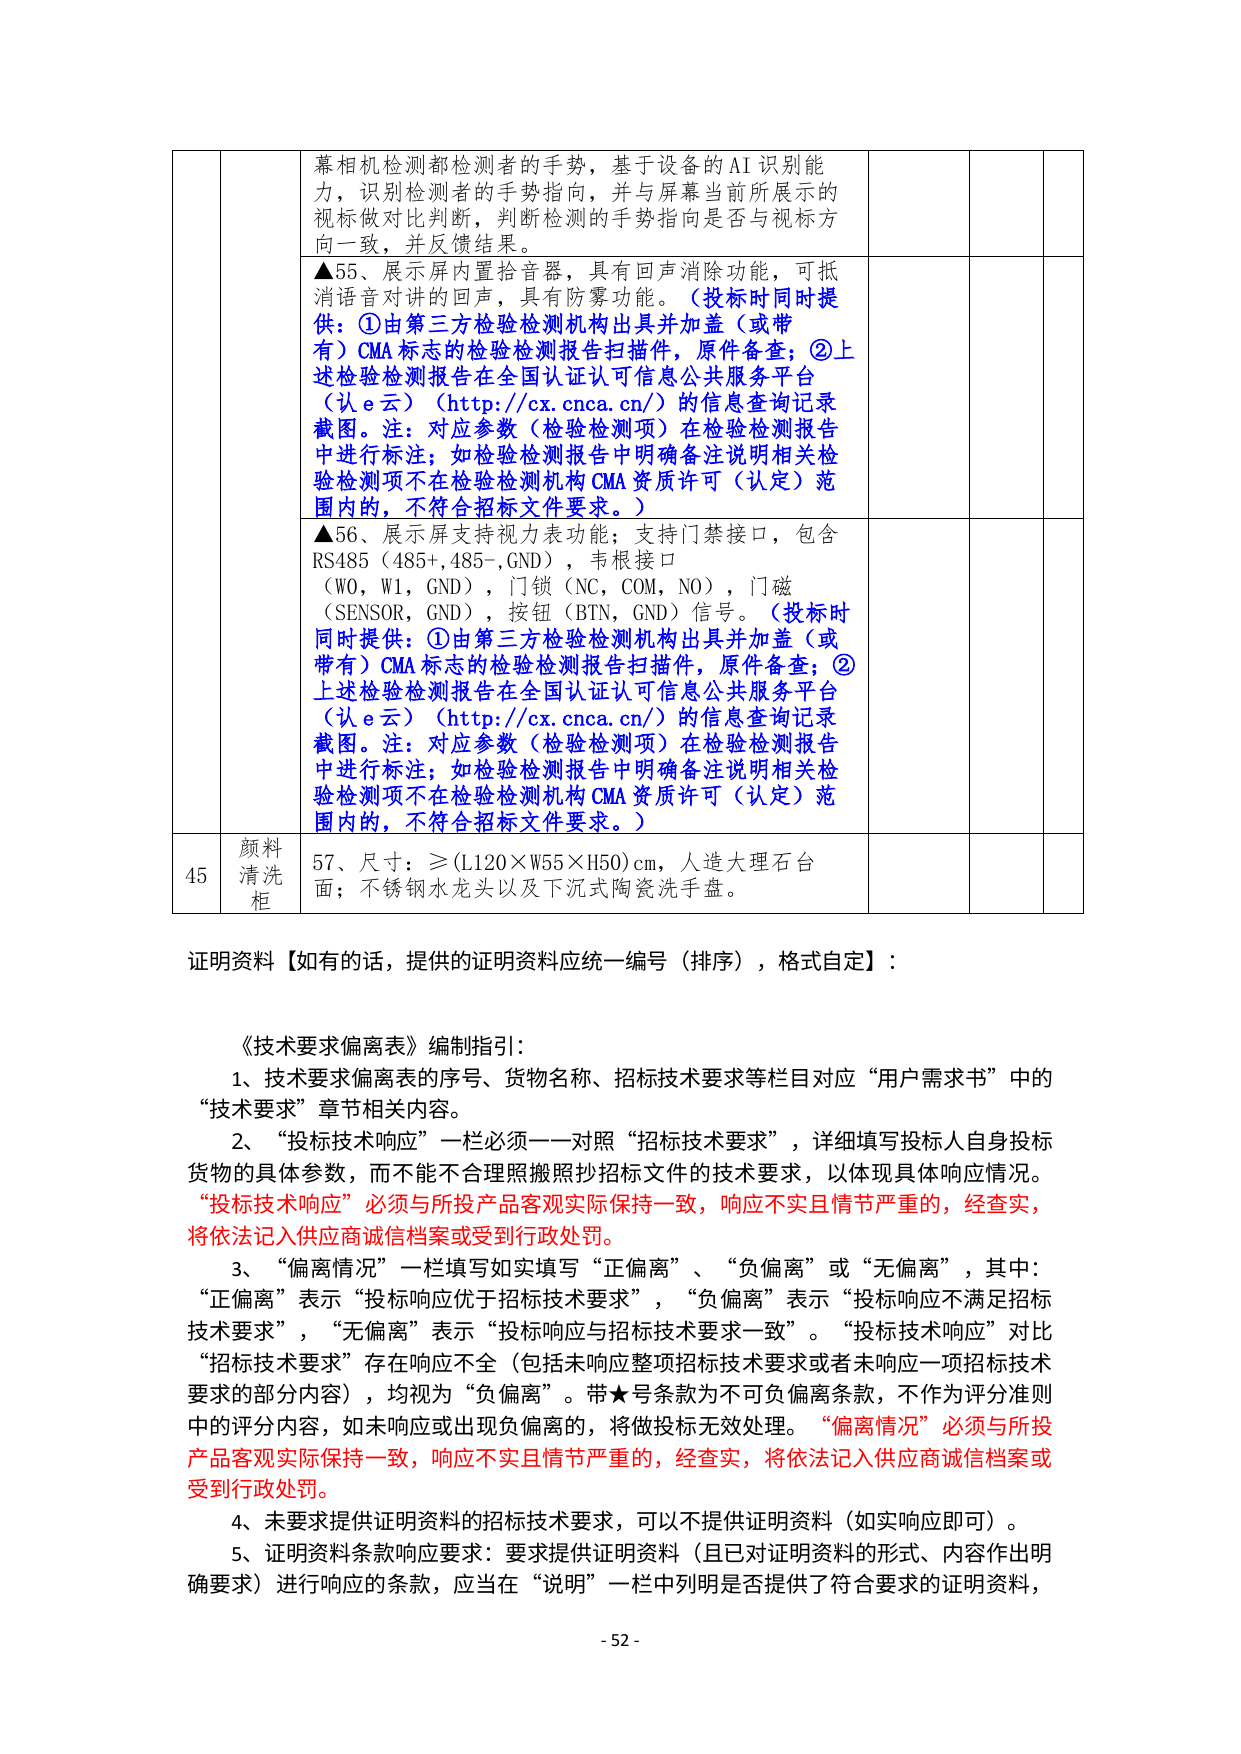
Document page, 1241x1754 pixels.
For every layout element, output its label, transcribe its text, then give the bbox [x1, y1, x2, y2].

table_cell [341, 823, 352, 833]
text 证明资料【如有的话，提供的证明资料应统一编号（排序），格式自定】： [187, 944, 1053, 976]
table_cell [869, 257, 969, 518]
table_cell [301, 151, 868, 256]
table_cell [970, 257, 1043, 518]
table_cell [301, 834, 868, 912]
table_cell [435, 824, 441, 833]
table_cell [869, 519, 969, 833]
text 1、技术要求偏离表的序号、货物名称、招标技术要求等栏目对应“用户需求书”中的“技术要求”章节相关内容。 [187, 1061, 1053, 1124]
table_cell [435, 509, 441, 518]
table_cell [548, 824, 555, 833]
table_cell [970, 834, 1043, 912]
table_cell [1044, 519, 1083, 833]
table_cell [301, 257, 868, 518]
text 《技术要求偏离表》编制指引： [187, 1029, 1053, 1061]
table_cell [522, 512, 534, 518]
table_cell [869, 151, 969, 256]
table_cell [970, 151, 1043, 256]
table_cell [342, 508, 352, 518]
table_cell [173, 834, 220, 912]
text 2、“投标技术响应”一栏必须一一对照“招标技术要求”，详细填写投标人自身投标货物的具体参数，而不能不合理照搬照抄招标文件的技术要求，以体现具体响应情况。“投标技术响应”必须与所投产品客观实际保持一致，响应不实且情节严重的，经查实，将依法记入供应商诚信档案或受到行政处罚。 [187, 1124, 1053, 1251]
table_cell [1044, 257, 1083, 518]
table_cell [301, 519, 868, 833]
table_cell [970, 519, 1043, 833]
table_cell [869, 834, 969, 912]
text 3、“偏离情况”一栏填写如实填写“正偏离”、“负偏离”或“无偏离”，其中：“正偏离”表示“投标响应优于招标技术要求”，“负偏离”表示“投标响应不满足招标技术要求”，“无偏离”表示“投标响应与招标技术要求一致”。“投标技术响应”对比“招标技术要求”存在响应不全（包括未响应整项招标技术要求或者未响应一项招标技术要求的部分内容），均视为“负偏离”。带★号条款为不可负偏离条款，不作为评分准则中的评分内容，如未响应或出现负偏离的，将做投标无效处理。“偏离情况”必须与所投产品客观实际保持一致，响应不实且情节严重的，经查实，将依法记入供应商诚信档案或受到行政处罚。 [187, 1251, 1053, 1504]
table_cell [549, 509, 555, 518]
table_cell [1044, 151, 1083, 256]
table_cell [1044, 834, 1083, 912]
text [187, 1536, 1053, 1599]
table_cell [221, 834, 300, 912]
text 4、未要求提供证明资料的招标技术要求，可以不提供证明资料（如实响应即可）。 [187, 1504, 1053, 1536]
